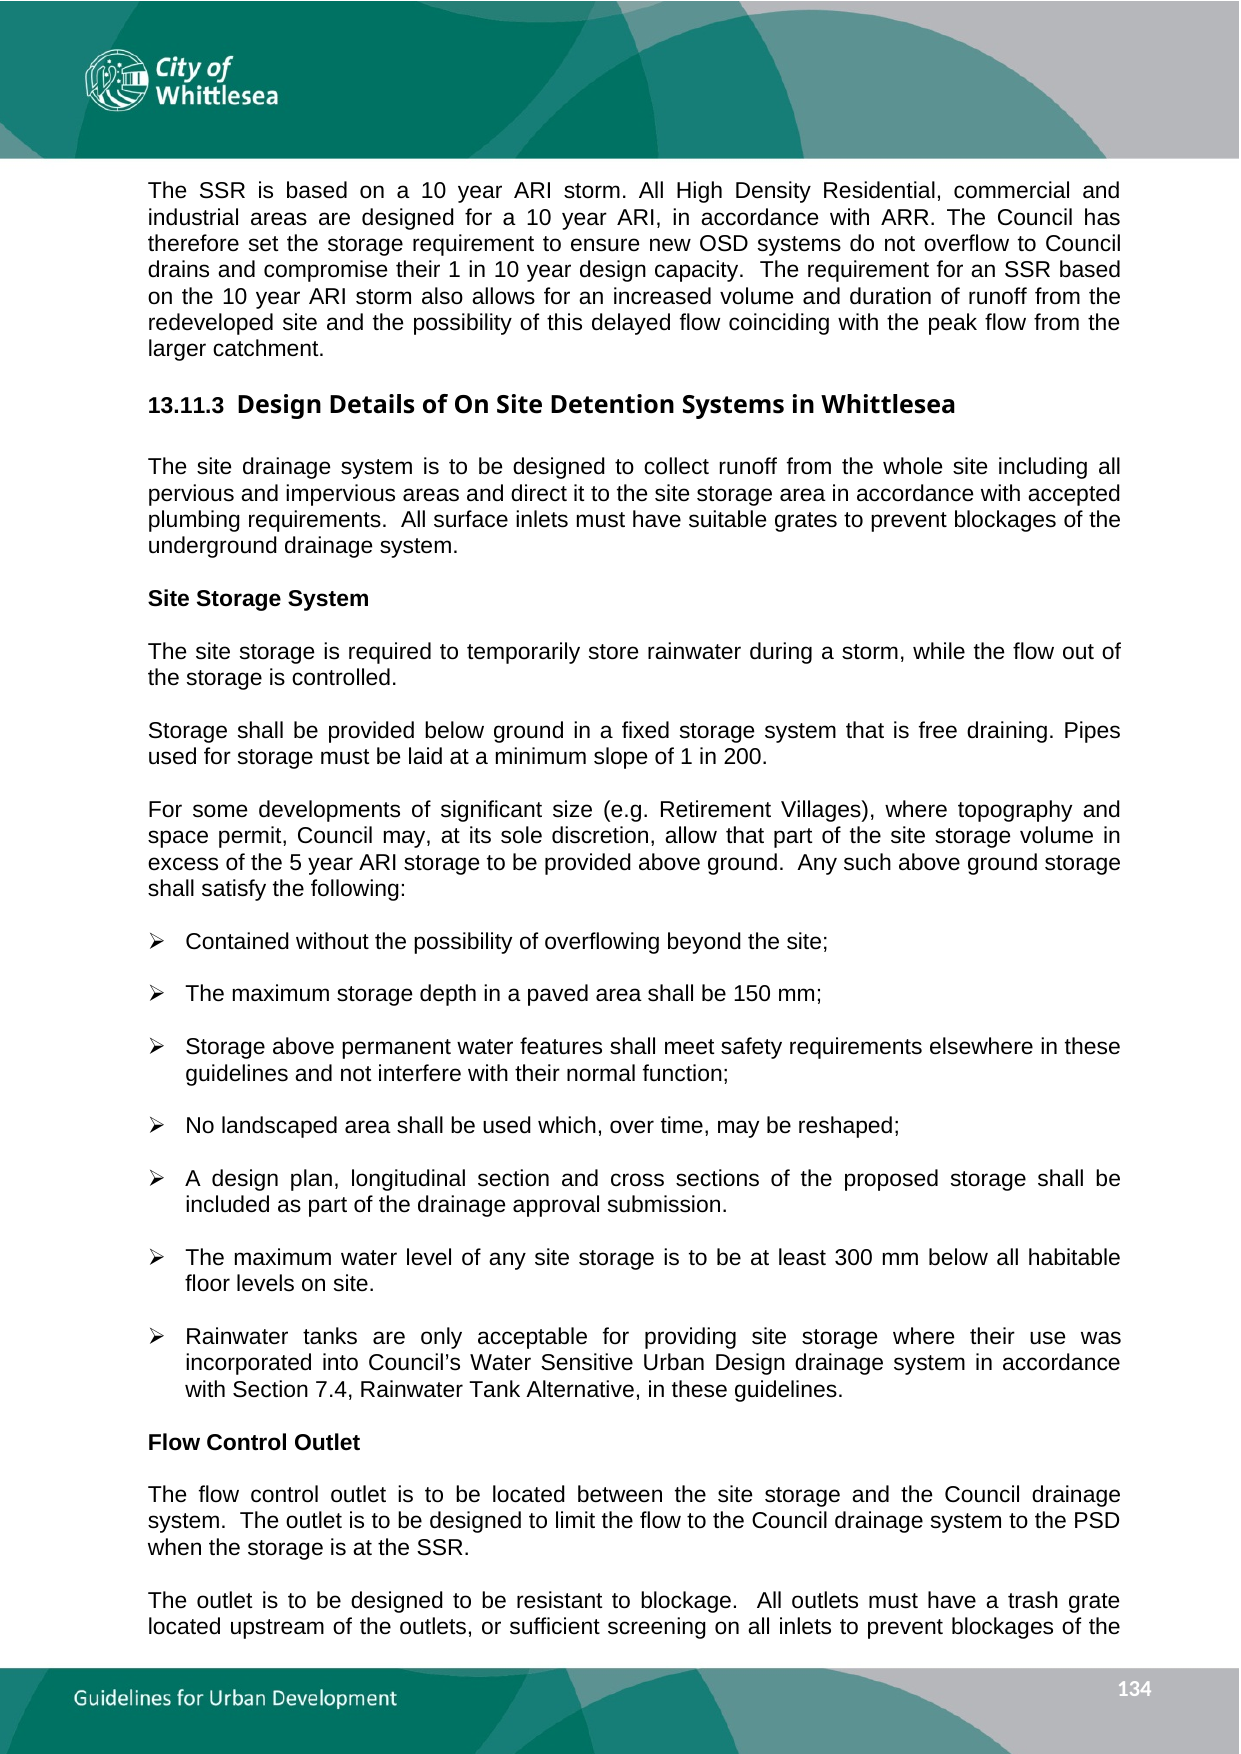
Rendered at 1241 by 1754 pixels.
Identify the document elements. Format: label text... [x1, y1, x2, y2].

text The maximum water level of any site storage is to be at least 300 mm below all habitable floor levels on site. [148, 1244, 1122, 1297]
text Site Storage System [148, 585, 1122, 611]
text For some developments of significant size (e.g. Retirement Villages), where topography and space permit, Council may, at its sole discretion, allow that part of the site storage volume in excess of the 5 year ARI storage to be provided above ground. Any such above ground storage shall satisfy the following: [148, 796, 1122, 901]
text The site storage is required to temporarily store rainwater during a storm, while the flow out of the storage is controlled. [148, 638, 1122, 691]
text The site drainage system is to be designed to collect runoff from the whole site including all pervious and impervious areas and direct it to the site storage area in accordance with accepted plumbing requirements. All surface inlets must have suitable grates to prevent blockages of the underground drainage system. [148, 453, 1122, 559]
text The flow control outlet is to be located between the site storage and the Council drainage system. The outlet is to be designed to limit the flow to the Council drainage system to the PSD when the storage is at the SSR. [148, 1481, 1122, 1560]
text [148, 1587, 1122, 1639]
picture [0, 1, 1239, 1754]
text Rainwater tanks are only acceptable for providing site storage where their use was incorporated into Council’s Water Sensitive Urban Design drainage system in accordance with Section 7.4, Rainwater Tank Alternative, in these guidelines. [148, 1323, 1122, 1402]
text A design plan, longitudinal section and cross sections of the proposed storage shall be included as part of the drainage approval submission. [148, 1165, 1122, 1218]
text Contained without the possibility of overflowing beyond the site; [148, 928, 1122, 954]
subtitle Design Details of On Site Detention Systems in Whittlesea [148, 387, 1122, 421]
text Flow Control Outlet [148, 1428, 1122, 1455]
text Storage above permanent water features shall meet safety requirements elsewhere in these guidelines and not interfere with their normal function; [148, 1033, 1122, 1086]
text The SSR is based on a 10 year ARI storm. All High Density Residential, commercial and industrial areas are designed for a 10 year ARI, in accordance with ARR. The Council has therefore set the storage requirement to ensure new OSD systems do not overflow to Council drains and compromise their 1 in 10 year design capacity. The requirement for an SSR based on the 10 year ARI storm also allows for an increased volume and duration of runoff from the redeveloped site and the possibility of this delayed flow coinciding with the peak flow from the larger catchment. [148, 177, 1122, 362]
text The maximum storage depth in a paved area shall be 150 mm; [148, 980, 1122, 1007]
text Storage shall be provided below ground in a fixed storage system that is free draining. Pipes used for storage must be laid at a minimum slope of 1 in 200. [148, 717, 1122, 769]
text No landscaped area shall be used which, over time, may be reshaped; [148, 1112, 1122, 1138]
